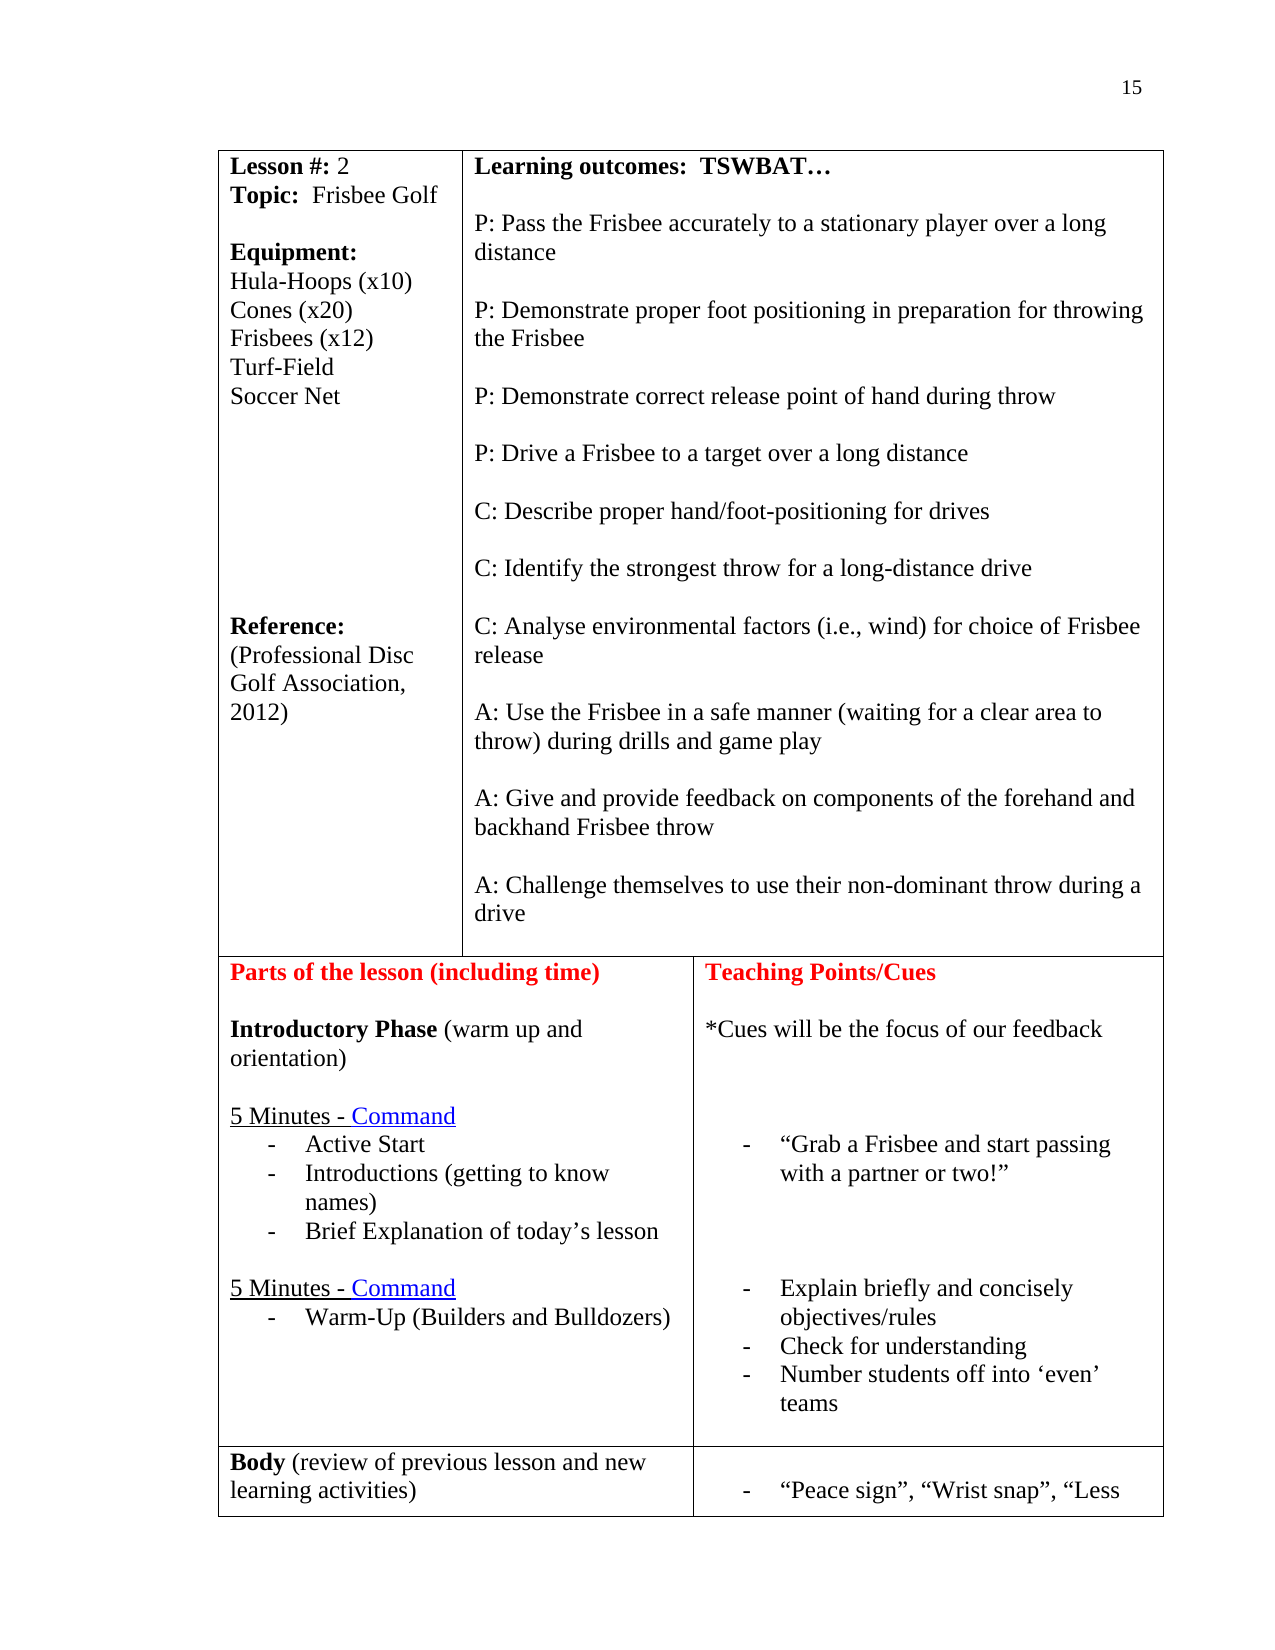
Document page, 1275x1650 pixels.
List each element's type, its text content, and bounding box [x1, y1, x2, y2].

table_header Lesson #: 2 Topic: Frisbee Golf Equipment: Hula-Hoops (x10) Cones (x20) Frisbees (x12) Turf-Field Soccer Net Reference: (Professional Disc Golf Association, 2012) [219, 151, 462, 956]
table_cell Teaching Points/Cues *Cues will be the focus of our feedback “Grab a Frisbee and start passing with a partner or two!” Explain briefly and concisely objectives/rules Check for understanding Number students off into ‘even’ teams [694, 957, 1163, 1446]
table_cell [694, 1447, 1163, 1516]
table_cell Parts of the lesson (including time) Introductory Phase (warm up and orientation) 5 Minutes - Command Active Start Introductions (getting to know names) Brief Explanation of today’s lesson 5 Minutes - Command Warm-Up (Builders and Bulldozers) [219, 957, 693, 1446]
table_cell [219, 1447, 693, 1516]
table_header Learning outcomes: TSWBAT… P: Pass the Frisbee accurately to a stationary player over a long distance P: Demonstrate proper foot positioning in preparation for throwing the Frisbee P: Demonstrate correct release point of hand during throw P: Drive a Frisbee to a target over a long distance C: Describe proper hand/foot-positioning for drives C: Identify the strongest throw for a long-distance drive C: Analyse environmental factors (i.e., wind) for choice of Frisbee release A: Use the Frisbee in a safe manner (waiting for a clear area to throw) during drills and game play A: Give and provide feedback on components of the forehand and backhand Frisbee throw A: Challenge themselves to use their non-dominant throw during a drive [463, 151, 1163, 956]
